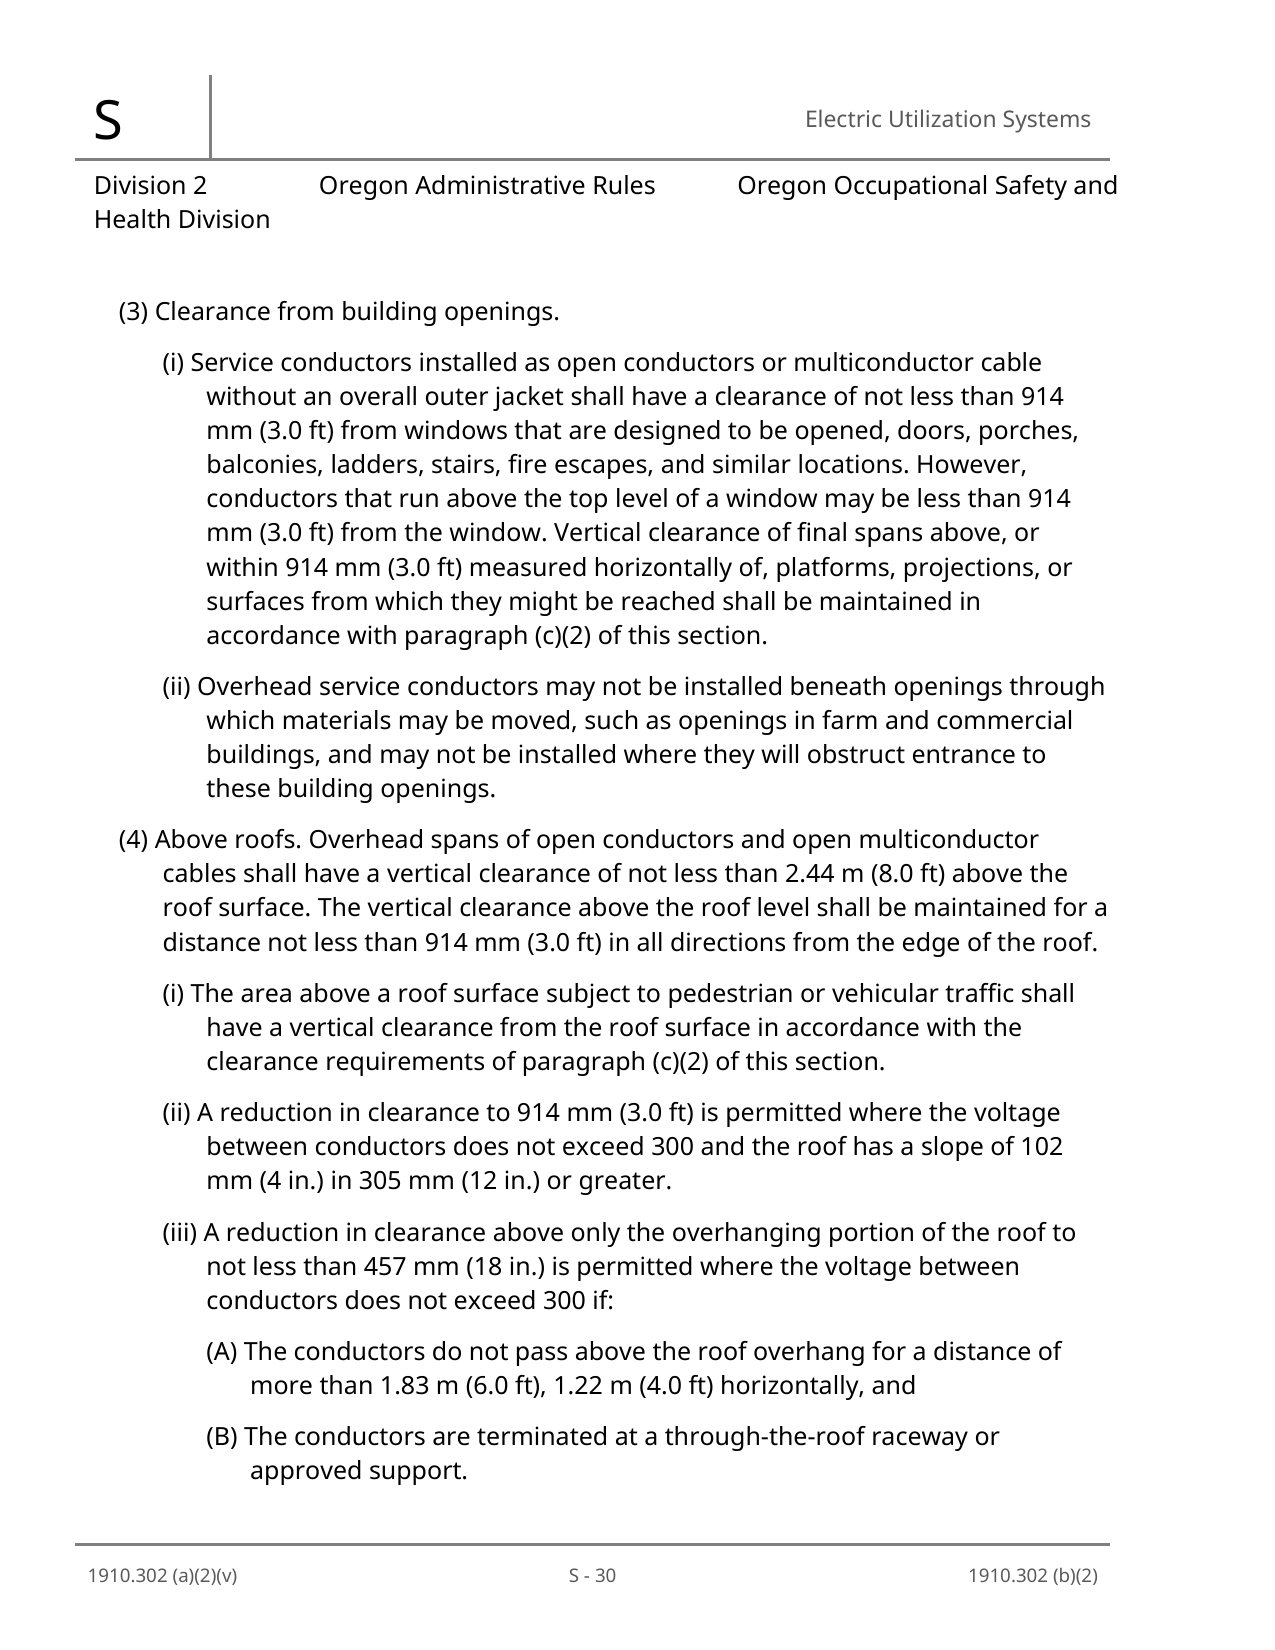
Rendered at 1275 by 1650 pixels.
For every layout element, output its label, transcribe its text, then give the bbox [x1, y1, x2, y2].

list (iii) A reduction in clearance above only the overhanging portion of the roof to not less than 457 mm (18 in.) is permitted where the voltage between conductors does not exceed 300 if: [162, 1214, 1110, 1316]
list (ii) A reduction in clearance to 914 mm (3.0 ft) is permitted where the voltage between conductors does not exceed 300 and the roof has a slope of 102 mm (4 in.) in 305 mm (12 in.) or greater. [162, 1095, 1110, 1197]
list (3) Clearance from building openings. [119, 225, 1110, 328]
list (ii) Overhead service conductors may not be installed beneath openings through which materials may be moved, such as openings in farm and commercial buildings, and may not be installed where they will obstruct entrance to these building openings. [162, 668, 1110, 805]
list (A) The conductors do not pass above the roof overhang for a distance of more than 1.83 m (6.0 ft), 1.22 m (4.0 ft) horizontally, and [206, 1333, 1110, 1402]
list (4) Above roofs. Overhead spans of open conductors and open multiconductor cables shall have a vertical clearance of not less than 2.44 m (8.0 ft) above the roof surface. The vertical clearance above the roof level shall be maintained for a distance not less than 914 mm (3.0 ft) in all directions from the edge of the roof. [119, 822, 1110, 958]
list (B) The conductors are terminated at a through-the-roof raceway or approved support. [206, 1419, 1110, 1487]
list (i) Service conductors installed as open conductors or multiconductor cable without an overall outer jacket shall have a clearance of not less than 914 mm (3.0 ft) from windows that are designed to be opened, doors, porches, balconies, ladders, stairs, fire escapes, and similar locations. However, conductors that run above the top level of a window may be less than 914 mm (3.0 ft) from the window. Vertical clearance of final spans above, or within 914 mm (3.0 ft) measured horizontally of, platforms, projections, or surfaces from which they might be reached shall be maintained in accordance with paragraph (c)(2) of this section. [162, 345, 1110, 651]
list (i) The area above a roof surface subject to pedestrian or vehicular traffic shall have a vertical clearance from the roof surface in accordance with the clearance requirements of paragraph (c)(2) of this section. [162, 975, 1110, 1078]
